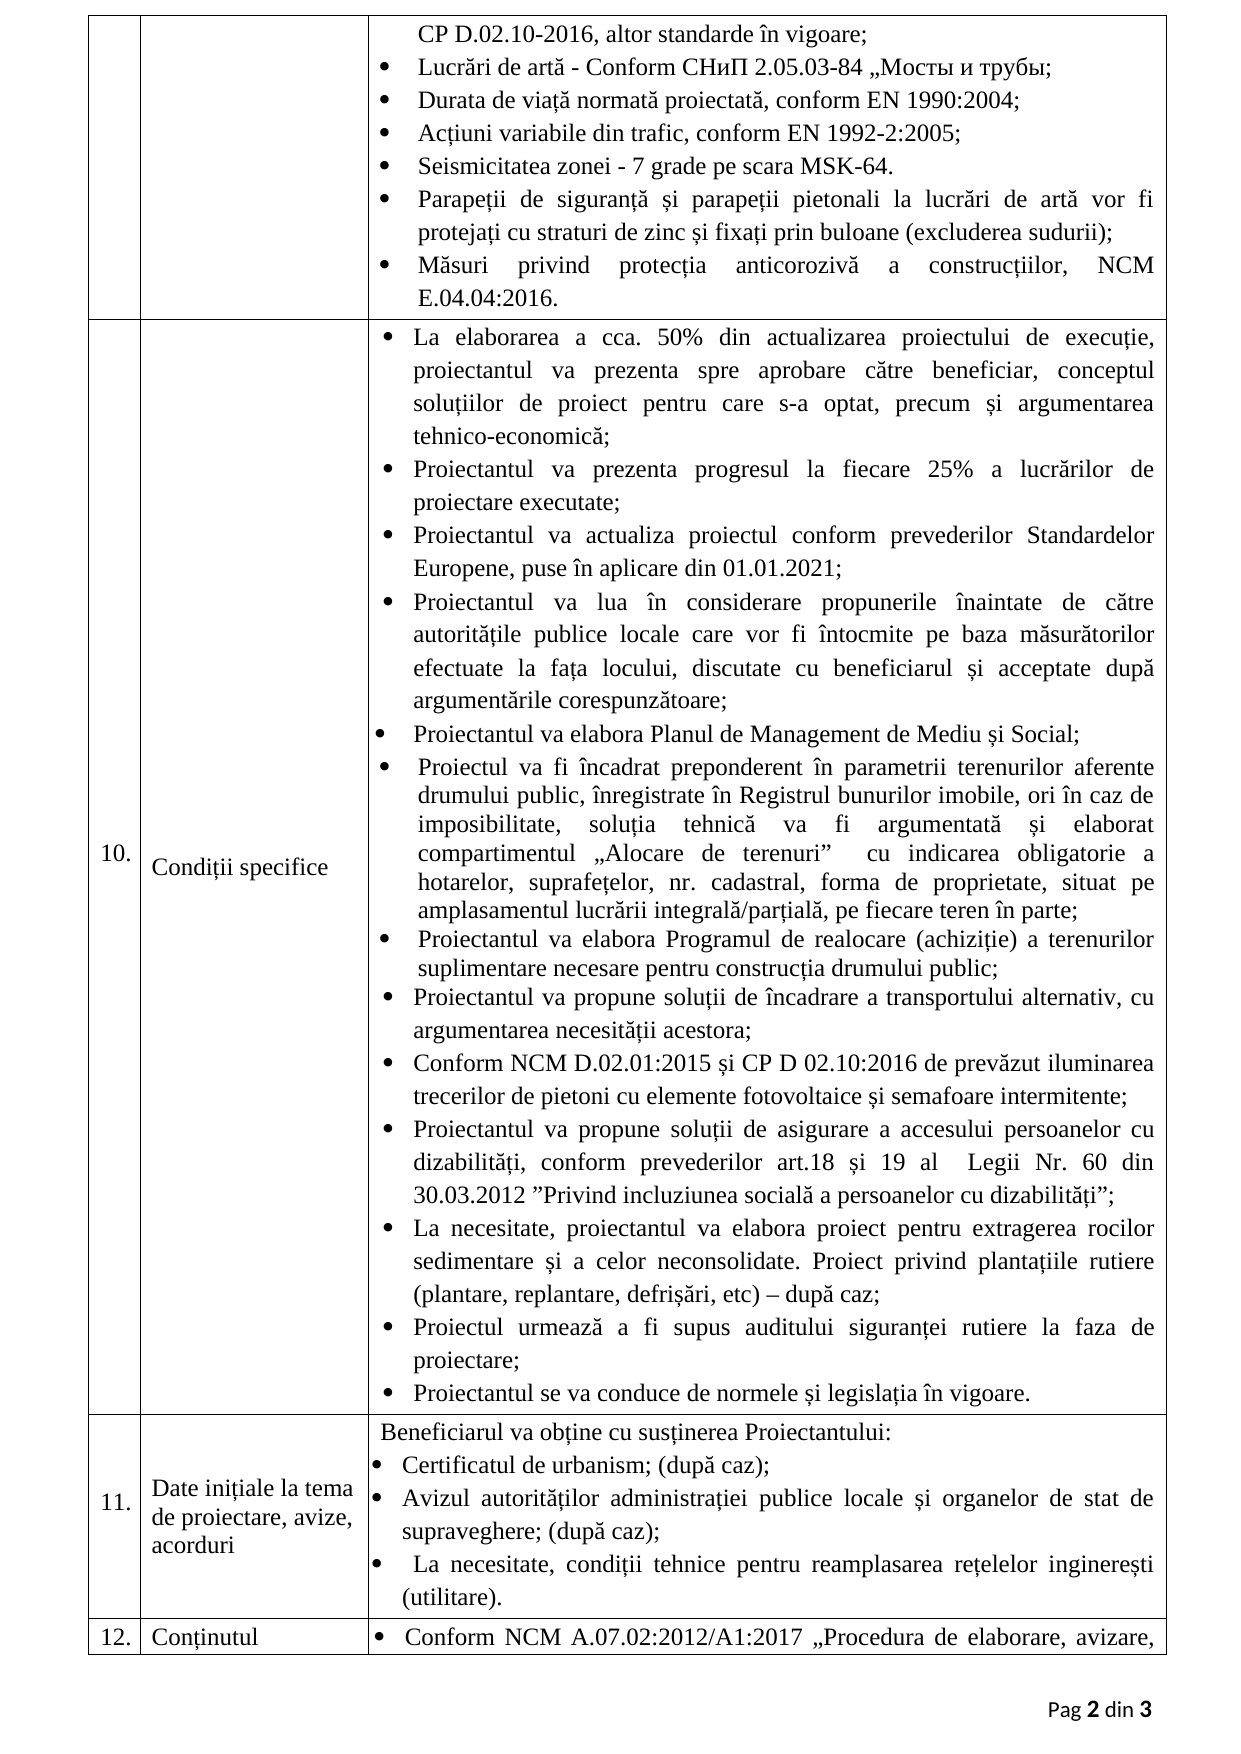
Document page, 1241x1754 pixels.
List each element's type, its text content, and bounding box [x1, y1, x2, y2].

table_cell [89, 1619, 140, 1654]
table_cell [89, 16, 140, 318]
table_cell Beneficiarul va obține cu susținerea Proiectantului: Certificatul de urbanism; (după caz); Avizul autorităților administrației publice locale și organelor de stat de supraveghere; (după caz); La necesitate, condiții tehnice pentru reamplasarea rețelelor inginerești (utilitare). [369, 1415, 1166, 1618]
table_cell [369, 1619, 1166, 1654]
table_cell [369, 16, 1166, 318]
table_cell [89, 1415, 140, 1618]
table_cell [89, 320, 140, 1413]
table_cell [141, 1619, 368, 1654]
table_cell Date inițiale la tema de proiectare, avize, acorduri [141, 1415, 368, 1618]
table_cell La elaborarea a cca. 50% din actualizarea proiectului de execuție, proiectantul va prezenta spre aprobare către beneficiar, conceptul soluțiilor de proiect pentru care s-a optat, precum și argumentarea tehnico-economică; Proiectantul va prezenta progresul la fiecare 25% a lucrărilor de proiectare executate; Proiectantul va actualiza proiectul conform prevederilor Standardelor Europene, puse în aplicare din 01.01.2021; Proiectantul va lua în considerare propunerile înaintate de către autoritățile publice locale care vor fi întocmite pe baza măsurătorilor efectuate la fața locului, discutate cu beneficiarul și acceptate după argumentările corespunzătoare; Proiectantul va elabora Planul de Management de Mediu și Social; Proiectul va fi încadrat preponderent în parametrii terenurilor aferente drumului public, înregistrate în Registrul bunurilor imobile, ori în caz de imposibilitate, soluția tehnică va fi argumentată și elaborat compartimentul „Alocare de terenuri” cu indicarea obligatorie a hotarelor, suprafețelor, nr. cadastral, forma de proprietate, situat pe amplasamentul lucrării integrală/parțială, pe fiecare teren în parte; Proiectantul va elabora Programul de realocare (achiziție) a terenurilor suplimentare necesare pentru construcția drumului public; Proiectantul va propune soluții de încadrare a transportului alternativ, cu argumentarea necesității acestora; Conform NCM D.02.01:2015 și CP D 02.10:2016 de prevăzut iluminarea trecerilor de pietoni cu elemente fotovoltaice și semafoare intermitente; Proiectantul va propune soluții de asigurare a accesului persoanelor cu dizabilități, conform prevederilor art.18 și 19 al Legii Nr. 60 din 30.03.2012 ”Privind incluziunea socială a persoanelor cu dizabilități”; La necesitate, proiectantul va elabora proiect pentru extragerea rocilor sedimentare și a celor neconsolidate. Proiect privind plantațiile rutiere (plantare, replantare, defrișări, etc) – după caz; Proiectul urmează a fi supus auditului siguranței rutiere la faza de proiectare; Proiectantul se va conduce de normele și legislația în vigoare. [369, 320, 1166, 1413]
table_cell Condiții specifice [141, 320, 368, 1413]
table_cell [141, 16, 368, 318]
